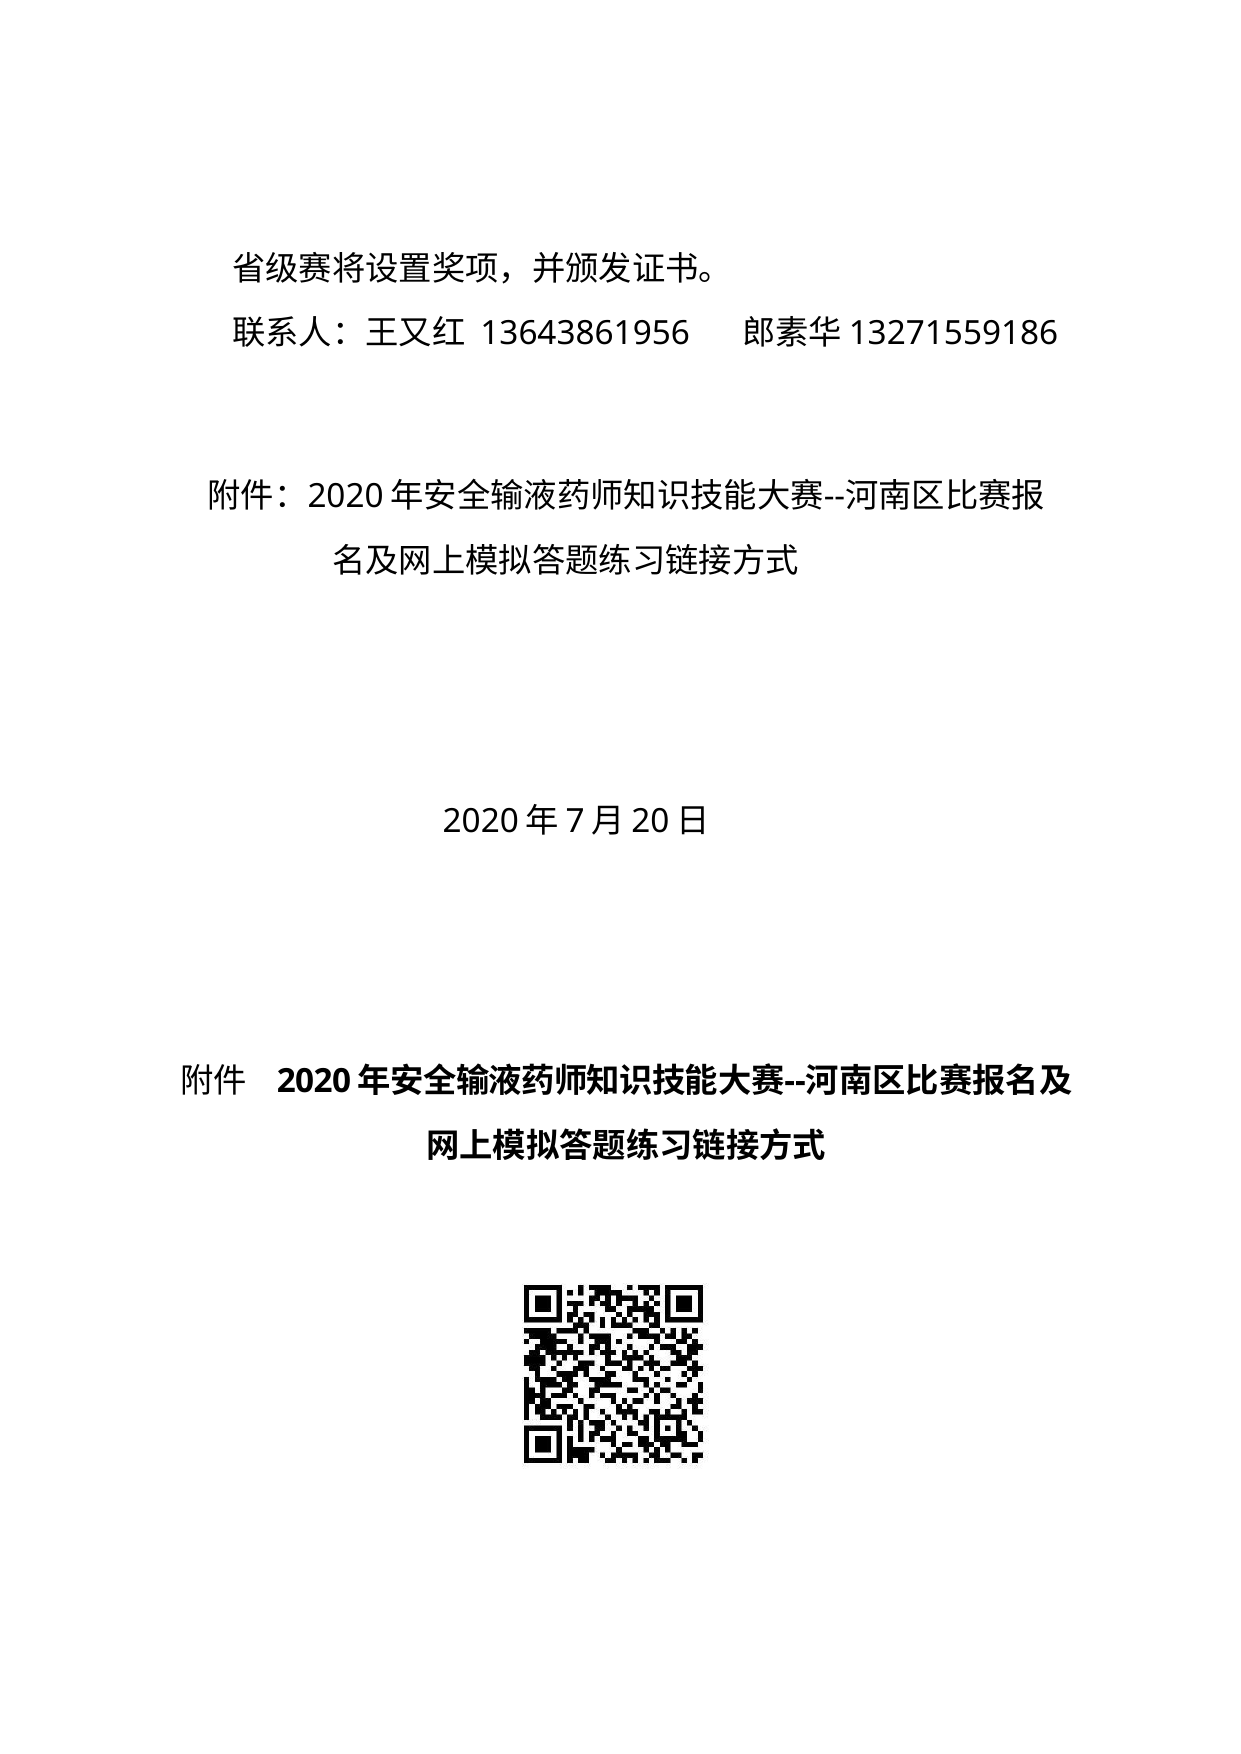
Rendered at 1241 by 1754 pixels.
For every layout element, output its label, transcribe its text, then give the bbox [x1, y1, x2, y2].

text 名及网上模拟答题练习链接方式 [165, 525, 1087, 590]
text 2020年7月20日 [165, 785, 1087, 850]
text 附件：2020年安全输液药师知识技能大赛--河南区比赛报 [165, 460, 1087, 525]
picture [497, 1258, 729, 1490]
text 附件 2020年安全输液药师知识技能大赛--河南区比赛报名及网上模拟答题练习链接方式 [165, 1045, 1087, 1175]
text 省级赛将设置奖项，并颁发证书。 [165, 233, 1087, 298]
text 联系人：王又红 13643861956 郎素华13271559186 [165, 298, 1087, 363]
